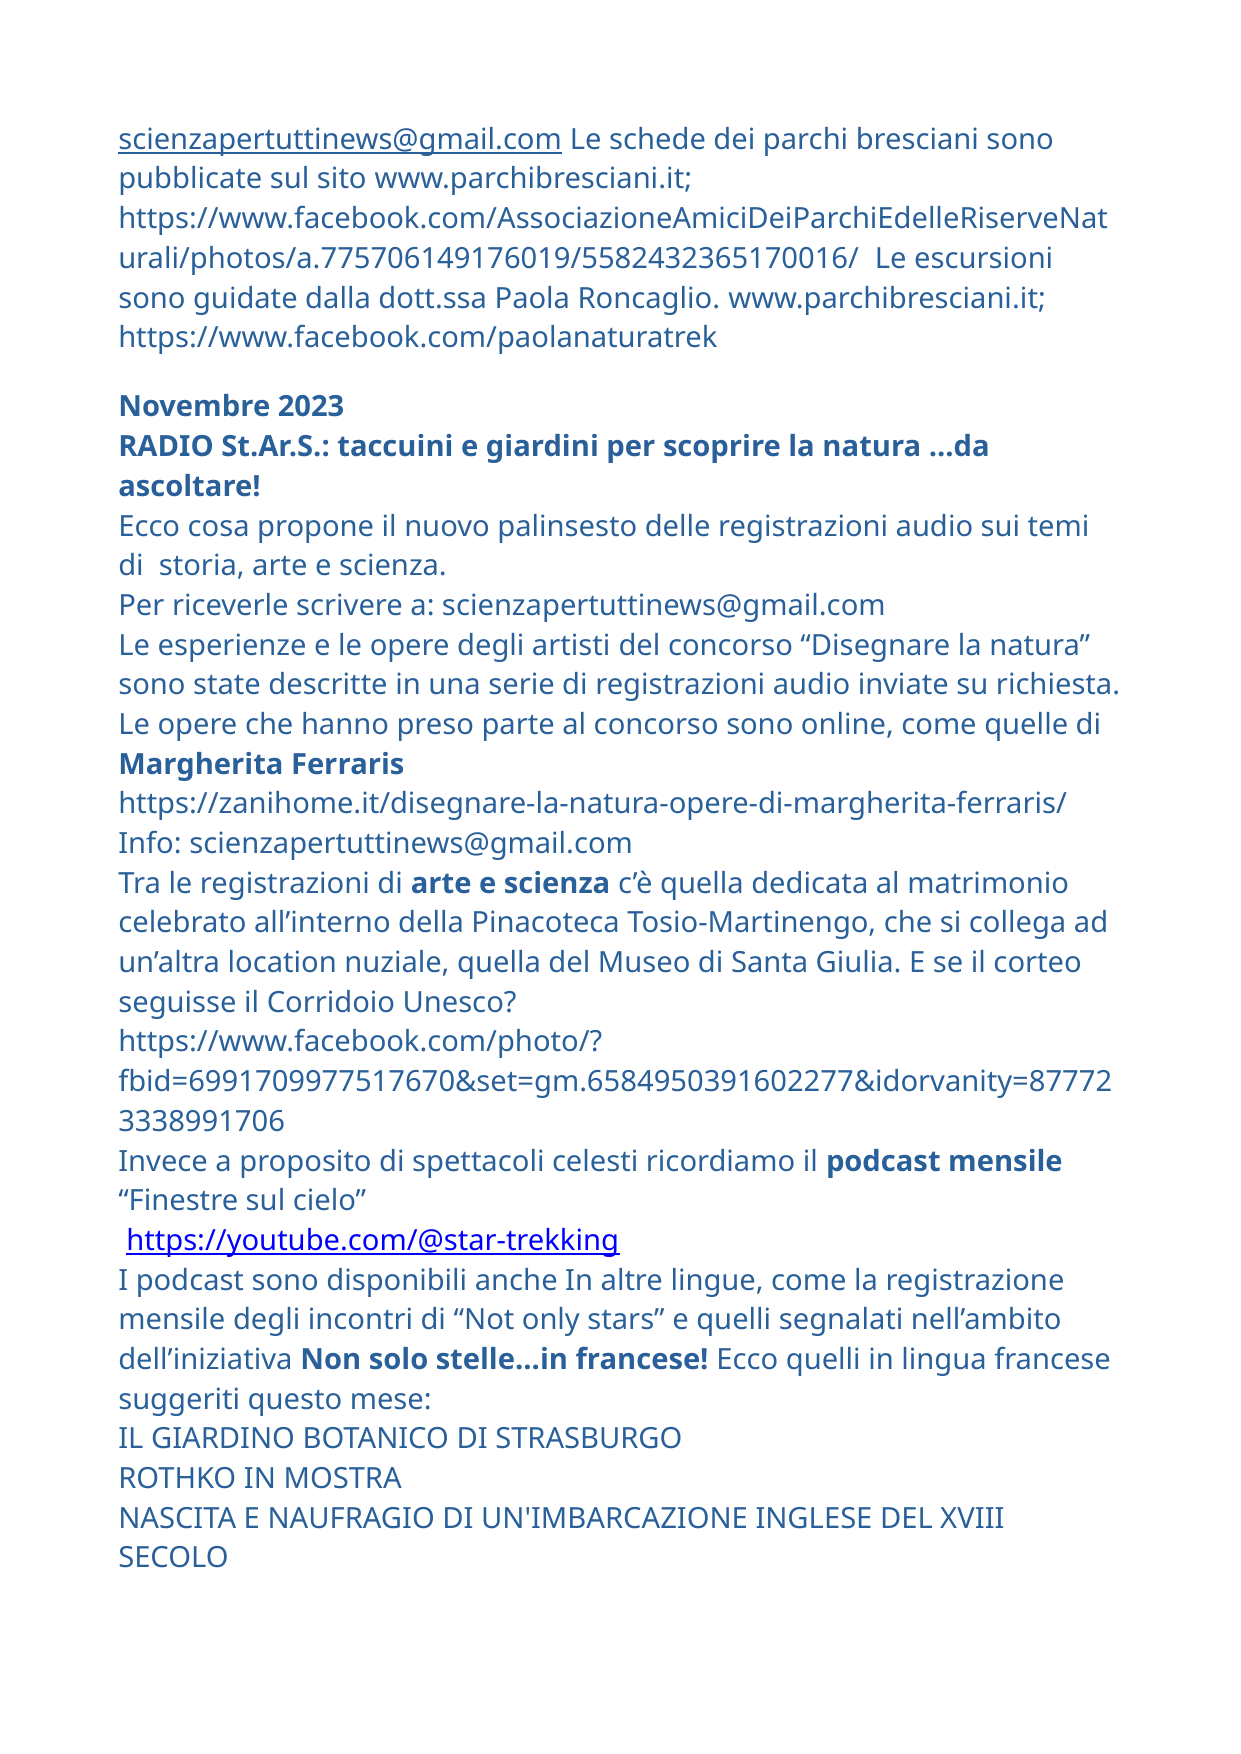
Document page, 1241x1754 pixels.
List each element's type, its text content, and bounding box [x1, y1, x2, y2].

list https://youtube.com/@star-trekking [81, 1219, 1122, 1259]
list Info: scienzapertuttinews@gmail.com [118, 822, 1122, 862]
list ROTHKO IN MOSTRA [118, 1457, 1122, 1497]
list Ecco cosa propone il nuovo palinsesto delle registrazioni audio sui temi di storia, arte e scienza. [118, 505, 1122, 584]
list RADIO St.Ar.S.: taccuini e giardini per scoprire la natura ...da ascoltare! [118, 425, 1122, 505]
list NASCITA E NAUFRAGIO DI UN'IMBARCAZIONE INGLESE DEL XVIII SECOLO [118, 1497, 1122, 1576]
list Invece a proposito di spettacoli celesti ricordiamo il podcast mensile “Finestre sul cielo” [118, 1140, 1122, 1219]
list IL GIARDINO BOTANICO DI STRASBURGO [118, 1418, 1122, 1457]
list Per riceverle scrivere a: scienzapertuttinews@gmail.com [118, 584, 1122, 624]
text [118, 118, 1122, 356]
list Le esperienze e le opere degli artisti del concorso “Disegnare la natura” sono state descritte in una serie di registrazioni audio inviate su richiesta. Le opere che hanno preso parte al concorso sono online, come quelle di Margherita Ferraris [118, 624, 1122, 783]
list https://zanihome.it/disegnare-la-natura-opere-di-margherita-ferraris/ [118, 783, 1122, 822]
list https://www.facebook.com/photo/?fbid=6991709977517670&set=gm.6584950391602277&idorvanity=877723338991706 [118, 1021, 1122, 1140]
list Tra le registrazioni di arte e scienza c’è quella dedicata al matrimonio celebrato all’interno della Pinacoteca Tosio-Martinengo, che si collega ad un’altra location nuziale, quella del Museo di Santa Giulia. E se il corteo seguisse il Corridoio Unesco? [118, 862, 1122, 1021]
list Novembre 2023 [118, 386, 1122, 425]
list I podcast sono disponibili anche In altre lingue, come la registrazione mensile degli incontri di “Not only stars” e quelli segnalati nell’ambito dell’iniziativa Non solo stelle...in francese! Ecco quelli in lingua francese suggeriti questo mese: [118, 1259, 1122, 1418]
